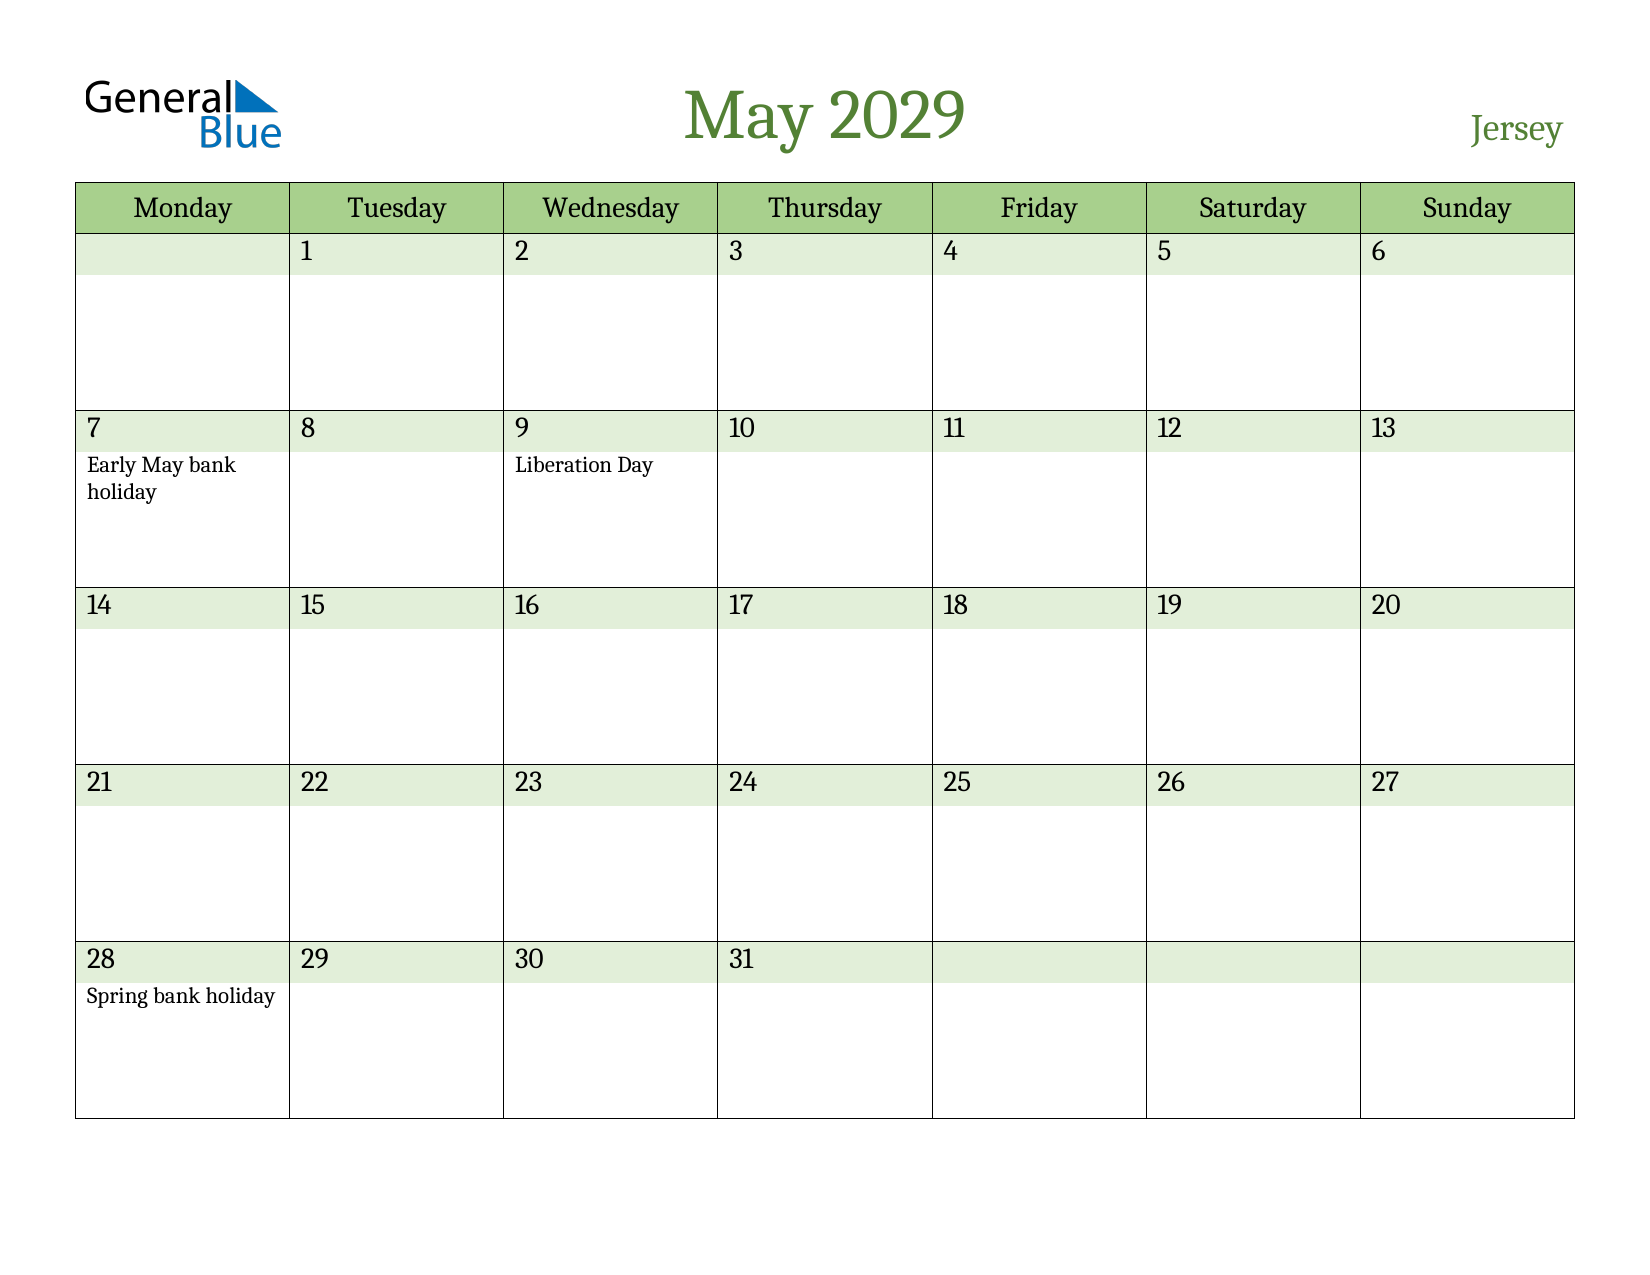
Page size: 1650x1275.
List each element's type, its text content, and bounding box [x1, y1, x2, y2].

table_cell [718, 806, 932, 941]
table_cell [718, 452, 932, 587]
table_cell 9 [504, 411, 717, 452]
table_cell 7 [76, 411, 289, 452]
table_cell 12 [1147, 411, 1360, 452]
table_cell [718, 983, 932, 1118]
table_cell Sunday [1361, 183, 1574, 233]
table_cell [933, 942, 1146, 983]
table_cell 25 [933, 765, 1146, 806]
table_cell [504, 629, 717, 764]
table_cell [76, 806, 289, 941]
table_cell 4 [933, 234, 1146, 275]
table_cell 11 [933, 411, 1146, 452]
table_cell 3 [718, 234, 932, 275]
table_cell Spring bank holiday [76, 983, 289, 1118]
table_cell [290, 983, 503, 1118]
table_cell [290, 452, 503, 587]
table_cell [1147, 983, 1360, 1118]
table_cell [1361, 452, 1574, 587]
table_cell [933, 275, 1146, 410]
table_cell [76, 275, 289, 410]
table_cell [504, 275, 717, 410]
table_cell [76, 629, 289, 764]
table_cell 6 [1361, 234, 1574, 275]
table_cell [1361, 275, 1574, 410]
table_cell 8 [290, 411, 503, 452]
table_cell [1147, 275, 1360, 410]
table_cell Tuesday [290, 183, 503, 233]
table_cell Early May bank holiday [76, 452, 289, 587]
table_cell [933, 983, 1146, 1118]
table_cell 26 [1147, 765, 1360, 806]
table_cell [1361, 806, 1574, 941]
table_cell [290, 806, 503, 941]
table_cell [504, 983, 717, 1118]
table_cell 1 [290, 234, 503, 275]
table_cell [1147, 452, 1360, 587]
table_cell [504, 806, 717, 941]
table_cell 20 [1361, 588, 1574, 629]
table_cell 23 [504, 765, 717, 806]
table_cell 2 [504, 234, 717, 275]
table_cell Thursday [718, 183, 932, 233]
table_cell [933, 806, 1146, 941]
table_cell [718, 629, 932, 764]
table_cell [290, 629, 503, 764]
table_cell [1147, 942, 1360, 983]
table_cell 21 [76, 765, 289, 806]
table_cell Saturday [1147, 183, 1360, 233]
table_cell Liberation Day [504, 452, 717, 587]
table_cell Wednesday [504, 183, 717, 233]
table_cell [76, 234, 289, 275]
table_cell 13 [1361, 411, 1574, 452]
table_cell 10 [718, 411, 932, 452]
table_cell 5 [1147, 234, 1360, 275]
table_cell [1361, 629, 1574, 764]
table_cell [290, 275, 503, 410]
table_cell [933, 452, 1146, 587]
table_cell 19 [1147, 588, 1360, 629]
table_cell [1361, 942, 1574, 983]
table_cell 17 [718, 588, 932, 629]
table_cell 14 [76, 588, 289, 629]
table_cell 30 [504, 942, 717, 983]
table_cell 24 [718, 765, 932, 806]
table_cell 29 [290, 942, 503, 983]
table_cell 18 [933, 588, 1146, 629]
table_cell 16 [504, 588, 717, 629]
table_cell Friday [933, 183, 1146, 233]
table_cell [1147, 806, 1360, 941]
table_cell 28 [76, 942, 289, 983]
picture [86, 80, 281, 148]
table_cell [718, 275, 932, 410]
table_cell 27 [1361, 765, 1574, 806]
table_cell 31 [718, 942, 932, 983]
table_cell [933, 629, 1146, 764]
table_cell 22 [290, 765, 503, 806]
table_header [76, 75, 503, 182]
table_cell Monday [76, 183, 289, 233]
table_cell [1147, 629, 1360, 764]
table_cell [1361, 983, 1574, 1118]
table_header Jersey [1146, 75, 1574, 182]
table_header May 2029 [504, 75, 1146, 182]
table_cell 15 [290, 588, 503, 629]
